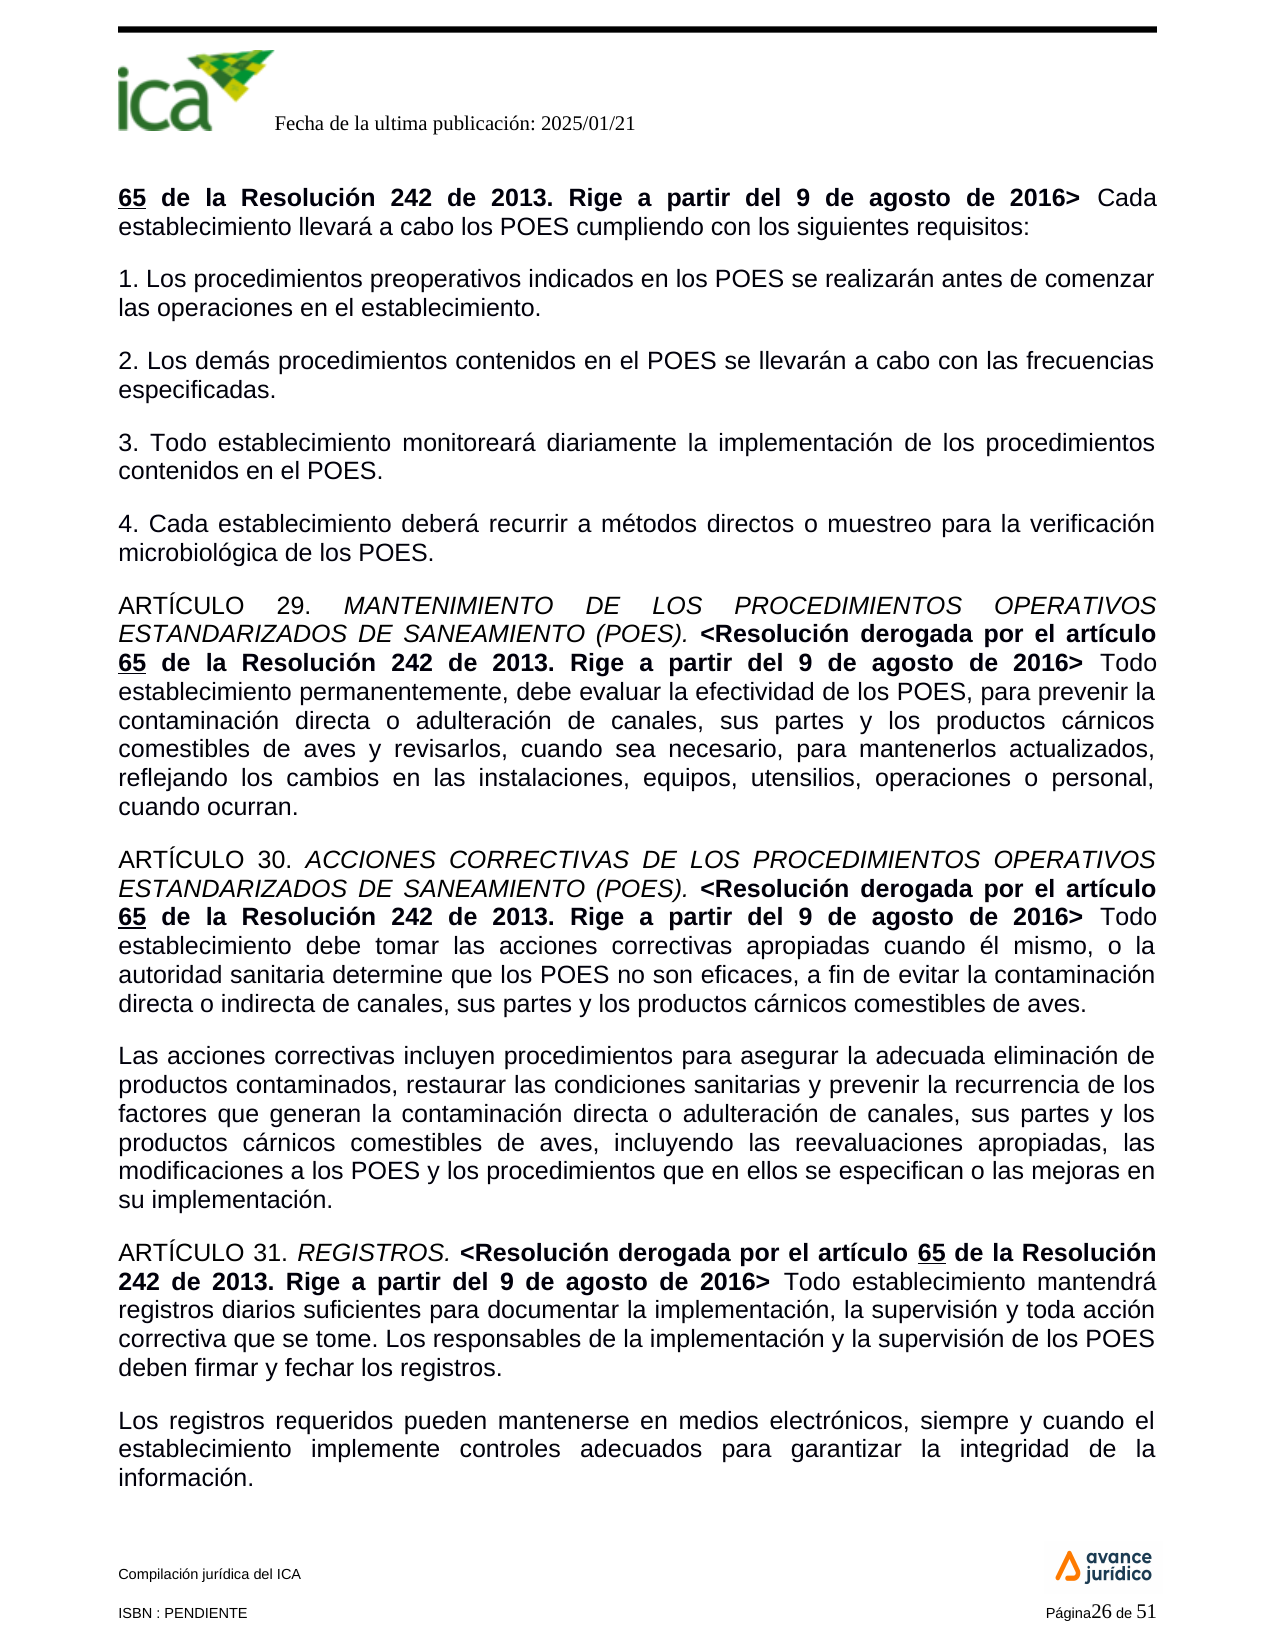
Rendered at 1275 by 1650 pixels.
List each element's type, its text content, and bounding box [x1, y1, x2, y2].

text 4. Cada establecimiento deberá recurrir a métodos directos o muestreo para la verificación microbiológica de los POES. [118, 509, 1157, 567]
text 3. Todo establecimiento monitoreará diariamente la implementación de los procedimientos contenidos en el POES. [118, 428, 1157, 485]
text &$ARTÍCULO 30. ACCIONES CORRECTIVAS DE LOS PROCEDIMIENTOS OPERATIVOS ESTANDARIZADOS DE SANEAMIENTO (POES). <Resolución derogada por el artículo 65 de la Resolución 242 de 2013. Rige a partir del 9 de agosto de 2016> Todo establecimiento debe tomar las acciones correctivas apropiadas cuando él mismo, o la autoridad sanitaria determine que los POES no son eficaces, a fin de evitar la contaminación directa o indirecta de canales, sus partes y los productos cárnicos comestibles de aves. [118, 845, 1157, 1017]
text &$ARTÍCULO 29. MANTENIMIENTO DE LOS PROCEDIMIENTOS OPERATIVOS ESTANDARIZADOS DE SANEAMIENTO (POES). <Resolución derogada por el artículo 65 de la Resolución 242 de 2013. Rige a partir del 9 de agosto de 2016> Todo establecimiento permanentemente, debe evaluar la efectividad de los POES, para prevenir la contaminación directa o adulteración de canales, sus partes y los productos cárnicos comestibles de aves y revisarlos, cuando sea necesario, para mantenerlos actualizados, reflejando los cambios en las instalaciones, equipos, utensilios, operaciones o personal, cuando ocurran. [118, 591, 1157, 821]
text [118, 183, 1157, 240]
text 2. Los demás procedimientos contenidos en el POES se llevarán a cabo con las frecuencias especificadas. [118, 346, 1157, 403]
text &$ARTÍCULO 31. REGISTROS. <Resolución derogada por el artículo 65 de la Resolución 242 de 2013. Rige a partir del 9 de agosto de 2016> Todo establecimiento mantendrá registros diarios suficientes para documentar la implementación, la supervisión y toda acción correctiva que se tome. Los responsables de la implementación y la supervisión de los POES deben firmar y fechar los registros. [118, 1238, 1157, 1382]
text 1. Los procedimientos preoperativos indicados en los POES se realizarán antes de comenzar las operaciones en el establecimiento. [118, 264, 1157, 322]
text Las acciones correctivas incluyen procedimientos para asegurar la adecuada eliminación de productos contaminados, restaurar las condiciones sanitarias y prevenir la recurrencia de los factores que generan la contaminación directa o adulteración de canales, sus partes y los productos cárnicos comestibles de aves, incluyendo las reevaluaciones apropiadas, las modificaciones a los POES y los procedimientos que en ellos se especifican o las mejoras en su implementación. [118, 1041, 1157, 1214]
text Los registros requeridos pueden mantenerse en medios electrónicos, siempre y cuando el establecimiento implemente controles adecuados para garantizar la integridad de la información. [118, 1406, 1157, 1492]
